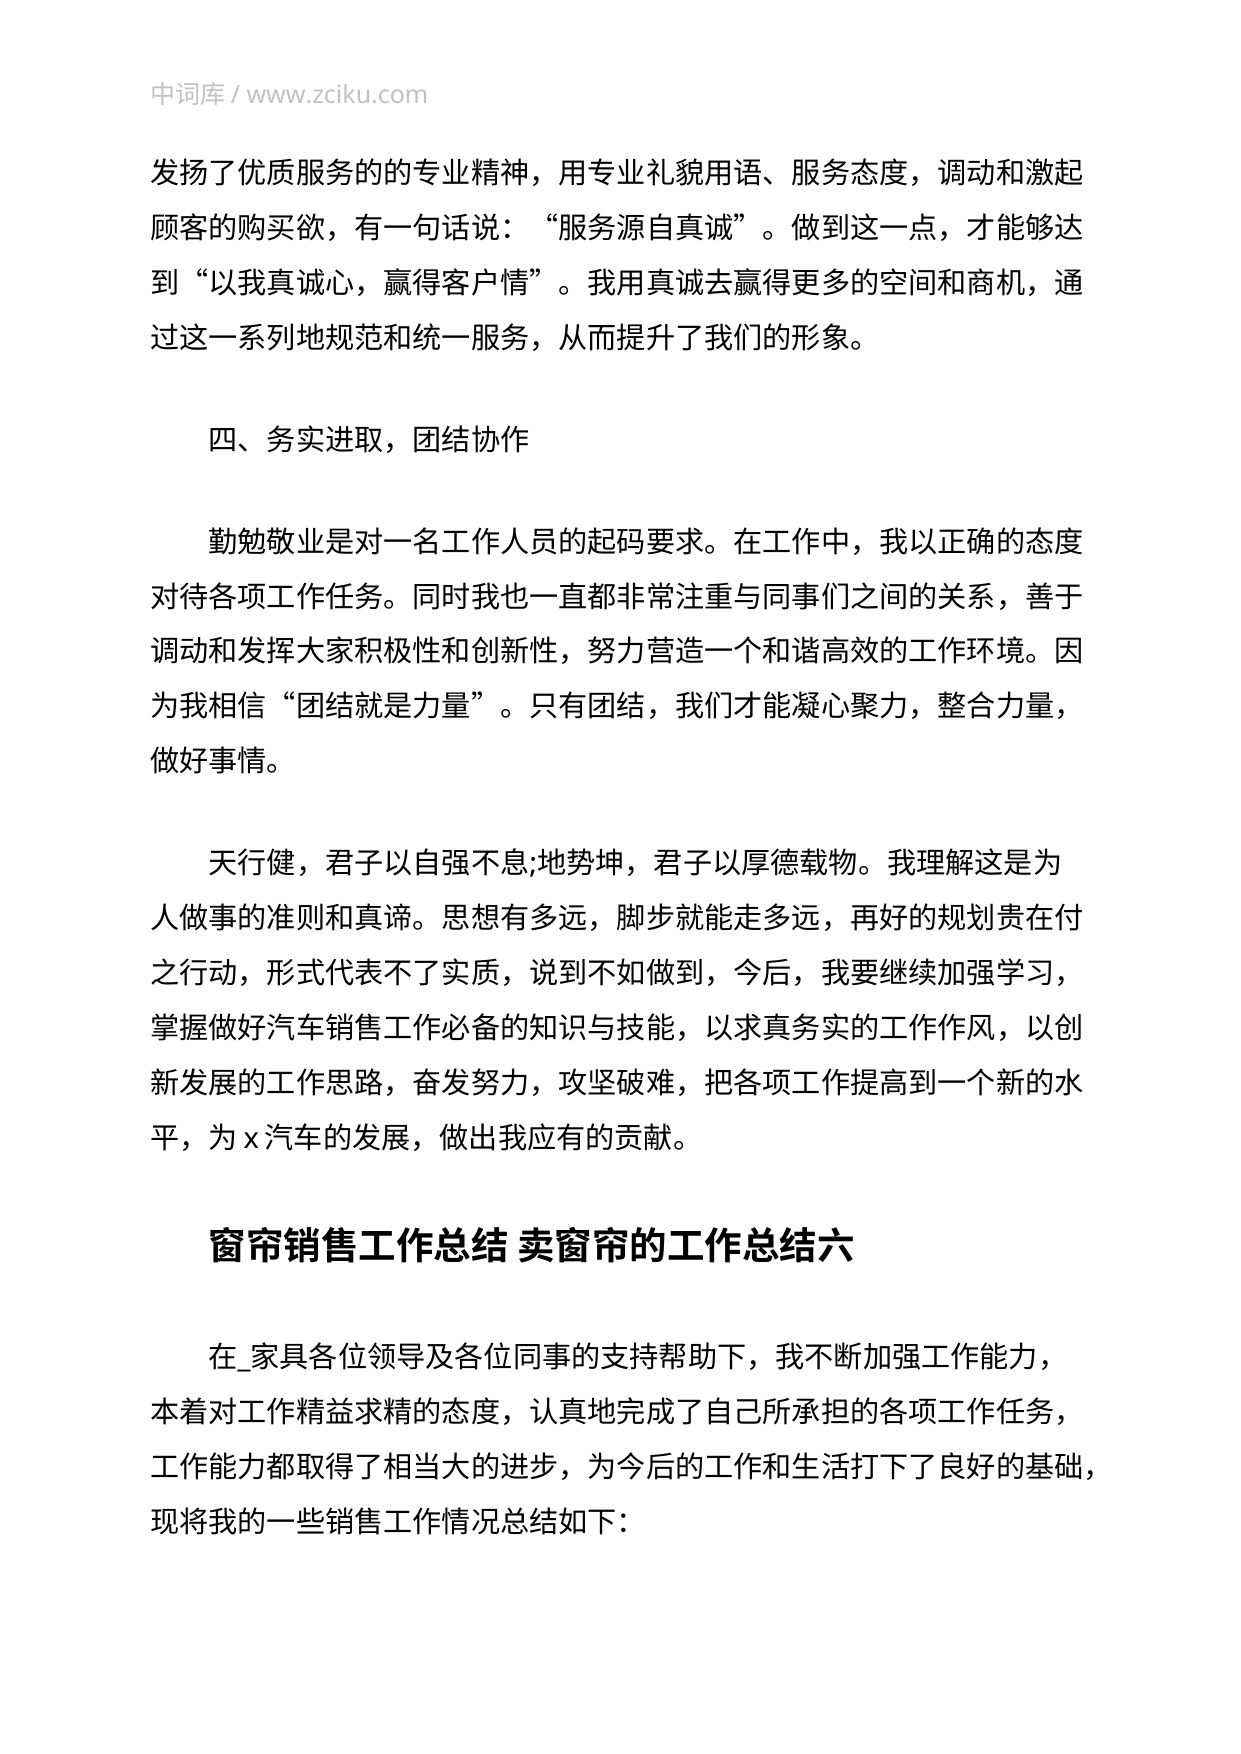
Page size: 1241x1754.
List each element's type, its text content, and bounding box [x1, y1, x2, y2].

text 天行健，君子以自强不息;地势坤，君子以厚德载物。我理解这是为人做事的准则和真谛。思想有多远，脚步就能走多远，再好的规划贵在付之行动，形式代表不了实质，说到不如做到，今后，我要继续加强学习，掌握做好汽车销售工作必备的知识与技能，以求真务实的工作作风，以创新发展的工作思路，奋发努力，攻坚破难，把各项工作提高到一个新的水平，为x汽车的发展，做出我应有的贡献。 [150, 839, 1090, 1157]
text 勤勉敬业是对一名工作人员的起码要求。在工作中，我以正确的态度对待各项工作任务。同时我也一直都非常注重与同事们之间的关系，善于调动和发挥大家积极性和创新性，努力营造一个和谐高效的工作环境。因为我相信“团结就是力量”。只有团结，我们才能凝心聚力，整合力量，做好事情。 [150, 518, 1090, 780]
text 四、务实进取，团结协作 [150, 416, 1090, 459]
text 在_家具各位领导及各位同事的支持帮助下，我不断加强工作能力，本着对工作精益求精的态度，认真地完成了自己所承担的各项工作任务，工作能力都取得了相当大的进步，为今后的工作和生活打下了良好的基础，现将我的一些销售工作情况总结如下： [150, 1333, 1090, 1541]
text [150, 150, 1090, 357]
text 窗帘销售工作总结 卖窗帘的工作总结六 [150, 1216, 1090, 1270]
